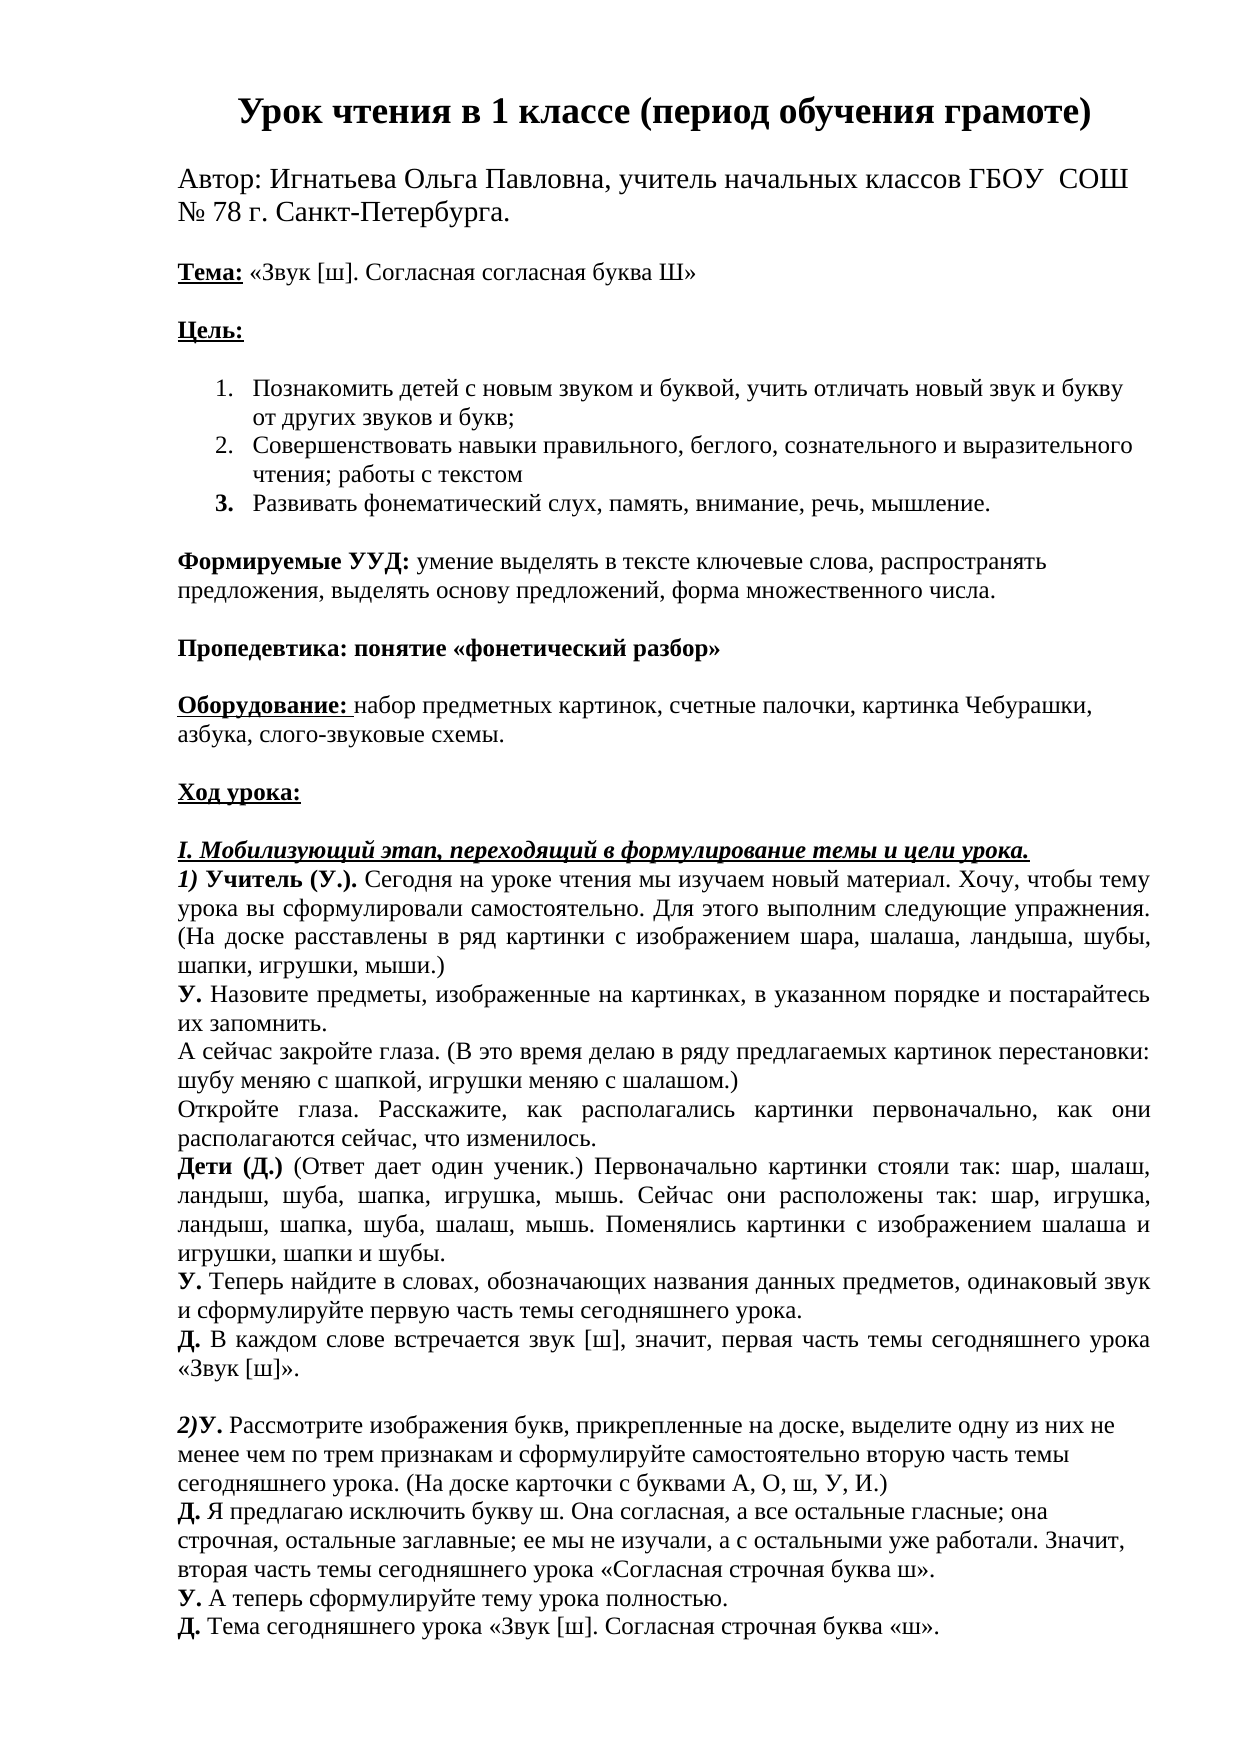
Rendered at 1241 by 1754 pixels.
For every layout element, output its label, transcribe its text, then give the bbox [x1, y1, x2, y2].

text А сейчас закройте глаза. (В это время делаю в ряду предлагаемых картинок перестановки: шубу меняю с шапкой, игрушки меняю с шалашом.) [177, 1036, 1152, 1094]
text Формируемые УУД: умение выделять в тексте ключевые слова, распространять предложения, выделять основу предложений, форма множественного числа. [177, 546, 1152, 603]
text Цель: [177, 315, 1152, 344]
text Ход урока: [177, 777, 1152, 806]
text Д. В каждом слове встречается звук [ш], значит, первая часть темы сегодняшнего урока «Звук [ш]». [177, 1324, 1152, 1381]
text I. Мобилизующий этап, переходящий в формулирование темы и цели урока. [177, 835, 1152, 864]
text Дети (Д.) (Ответ дает один ученик.) Первоначально картинки стояли так: шар, шалаш, ландыш, шуба, шапка, игрушка, мышь. Сейчас они расположены так: шар, игрушка, ландыш, шапка, шуба, шалаш, мышь. Поменялись картинки с изображением шалаша и игрушки, шапки и шубы. [177, 1151, 1152, 1266]
text Откройте глаза. Расскажите, как располагались картинки первоначально, как они располагаются сейчас, что изменилось. [177, 1094, 1152, 1151]
list Познакомить детей с новым звуком и буквой, учить отличать новый звук и букву от других звуков и букв; [215, 373, 1152, 431]
list Совершенствовать навыки правильного, беглого, сознательного и выразительного чтения; работы с текстом [215, 431, 1152, 488]
text У. А теперь сформулируйте тему урока полностью. [177, 1583, 1152, 1611]
text Пропедевтика: понятие «фонетический разбор» [177, 633, 1152, 661]
text Д. Тема сегодняшнего урока «Звук [ш]. Согласная строчная буква «ш». [177, 1611, 1152, 1640]
text У. Назовите предметы, изображенные на картинках, в указанном порядке и постарайтесь их запомнить. [177, 979, 1152, 1036]
text 1) Учитель (У.). Сегодня на уроке чтения мы изучаем новый материал. Хочу, чтобы тему урока вы сформулировали самостоятельно. Для этого выполним следующие упражнения. (На доске расставлены в ряд картинки с изображением шара, шалаша, ландыша, шубы, шапки, игрушки, мыши.) [177, 864, 1152, 979]
text Автор: Игнатьева Ольга Павловна, учитель начальных классов ГБОУ СОШ № 78 г. Санкт-Петербурга. [177, 161, 1152, 228]
list Развивать фонематический слух, память, внимание, речь, мышление. [215, 488, 1152, 517]
text Тема: «Звук [ш]. Согласная согласная буква Ш» [177, 257, 1152, 286]
text У. Теперь найдите в словах, обозначающих названия данных предметов, одинаковый звук и сформулируйте первую часть темы сегодняшнего урока. [177, 1266, 1152, 1324]
text Д. Я предлагаю исключить букву ш. Она согласная, а все остальные гласные; она строчная, остальные заглавные; ее мы не изучали, а с остальными уже работали. Значит, вторая часть темы сегодняшнего урока «Согласная строчная буква ш». [177, 1496, 1152, 1583]
text 2)У. Рассмотрите изображения букв, прикрепленные на доске, выделите одну из них не менее чем по трем признакам и сформулируйте самостоятельно вторую часть темы сегодняшнего урока. (На доске карточки с буквами А, О, ш, У, И.) [177, 1410, 1152, 1496]
text Оборудование: набор предметных картинок, счетные палочки, картинка Чебурашки, азбука, слого-звуковые схемы. [177, 691, 1152, 748]
text Урок чтения в 1 классе (период обучения грамоте) [177, 89, 1152, 132]
